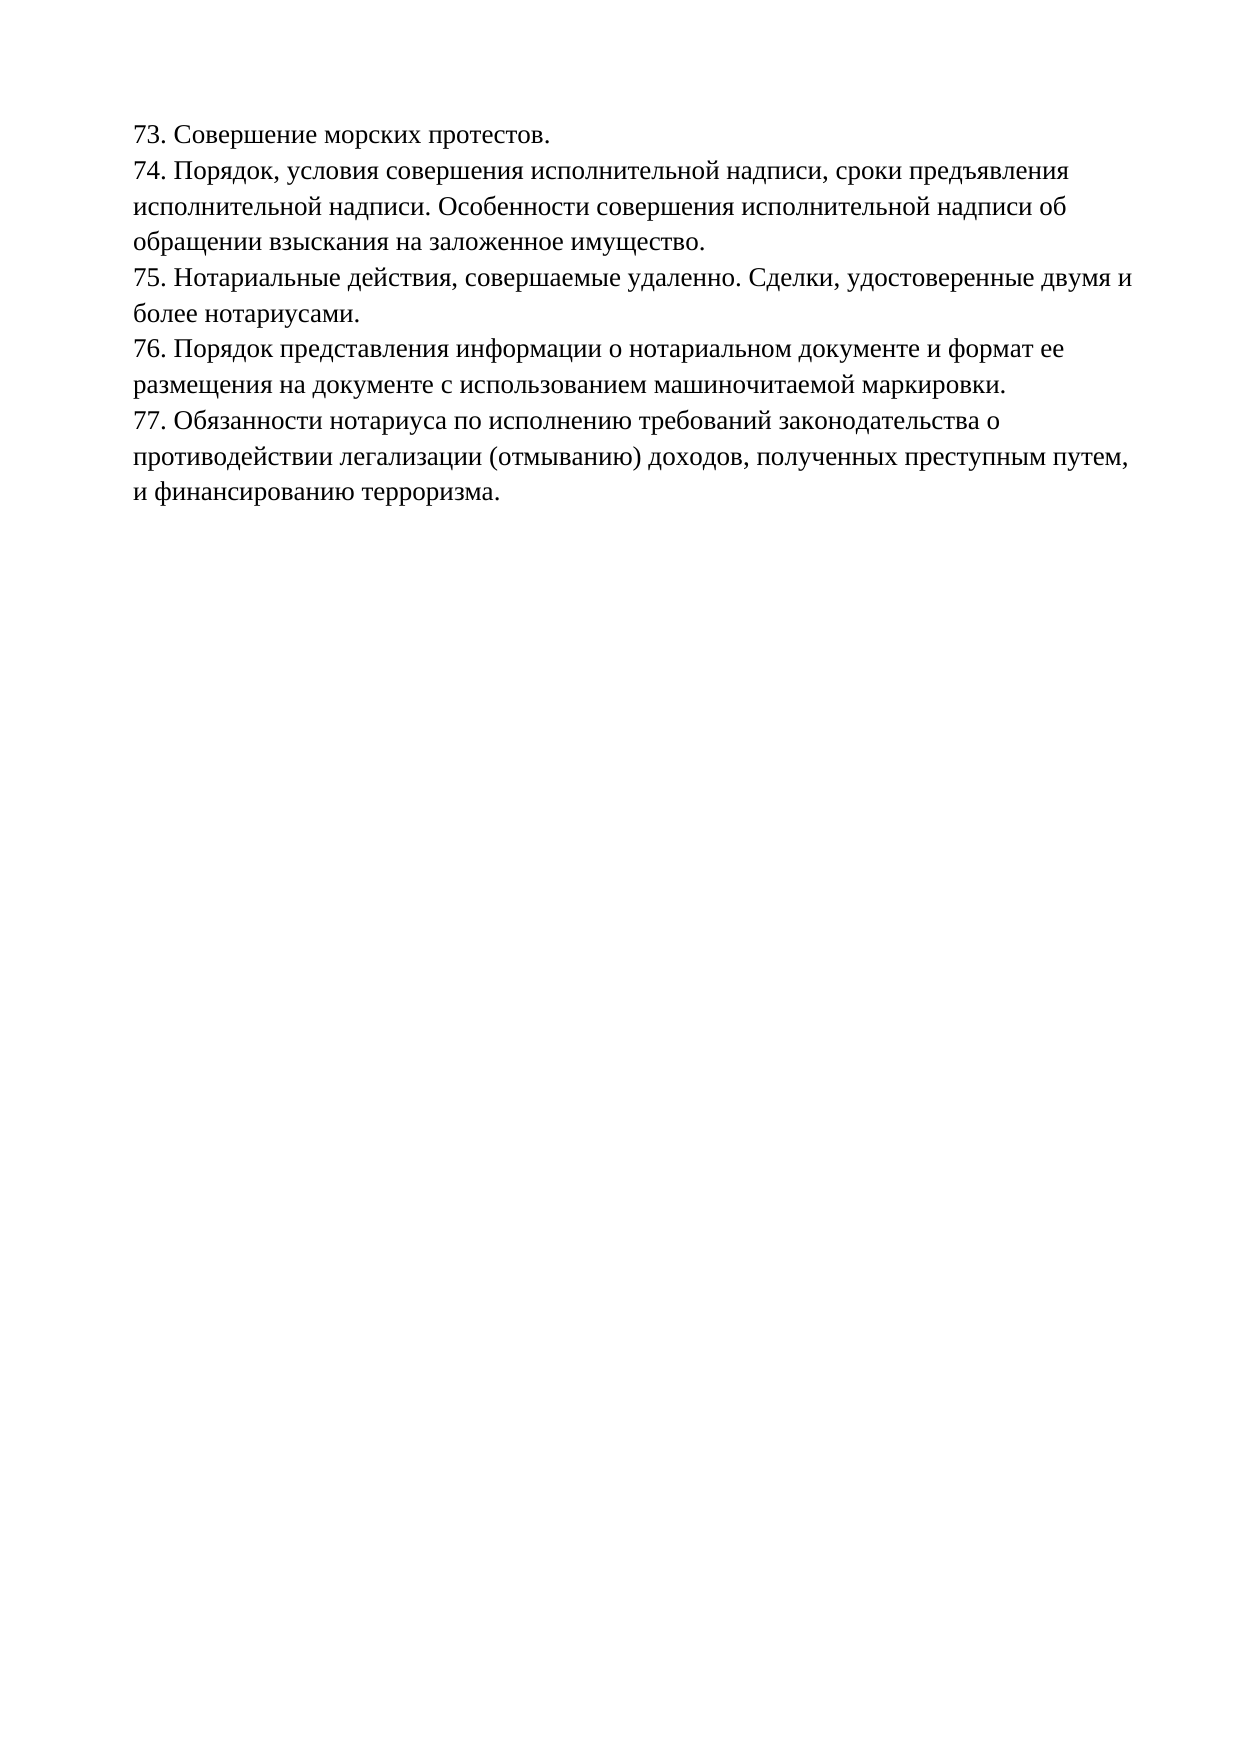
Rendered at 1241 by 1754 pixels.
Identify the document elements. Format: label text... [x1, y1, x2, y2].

text 75. Нотариальные действия, совершаемые удаленно. Сделки, удостоверенные двумя и более нотариусами. [133, 261, 1141, 328]
text 73. Совершение морских протестов. [133, 118, 1141, 149]
text 77. Обязанности нотариуса по исполнению требований законодательства о противодействии легализации (отмыванию) доходов, полученных преступным путем, и финансированию терроризма. [133, 404, 1141, 507]
text 76. Порядок представления информации о нотариальном документе и формат ее размещения на документе с использованием машиночитаемой маркировки. [133, 332, 1141, 399]
text 74. Порядок, условия совершения исполнительной надписи, сроки предъявления исполнительной надписи. Особенности совершения исполнительной надписи об обращении взыскания на заложенное имущество. [133, 154, 1141, 256]
